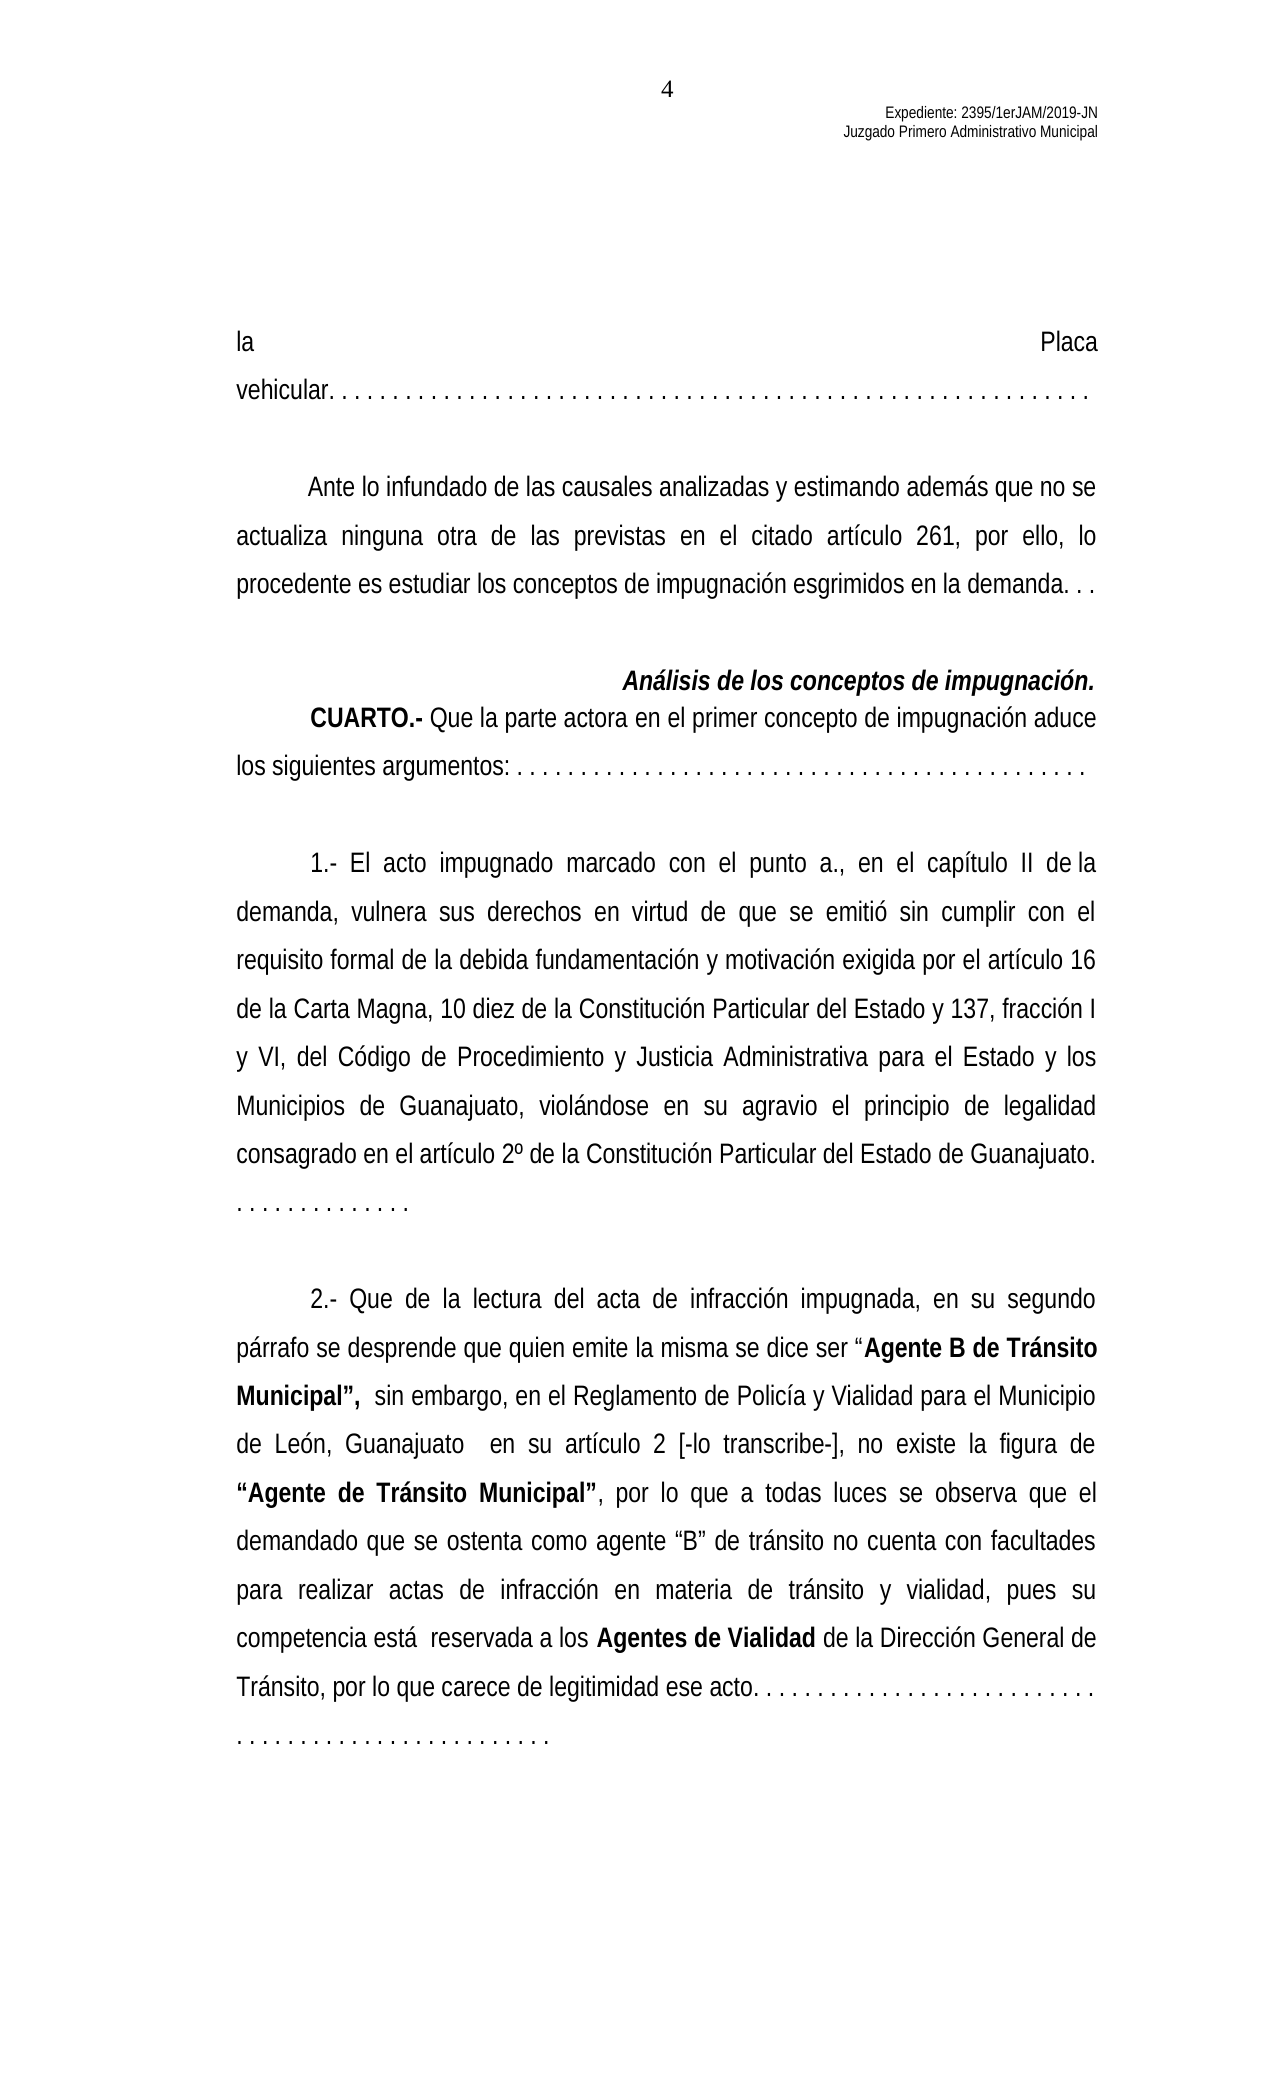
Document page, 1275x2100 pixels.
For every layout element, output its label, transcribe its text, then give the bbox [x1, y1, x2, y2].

text Análisis de los conceptos de impugnación. [236, 664, 1098, 696]
text 1.- El acto impugnado marcado con el punto a., en el capítulo II de la [236, 846, 1098, 879]
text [236, 325, 1098, 406]
text 2.- Que de la lectura del acta de infracción impugnada, en su segundo párrafo se desprende que quien emite la misma se dice ser “Agente B de Tránsito Municipal”, sin embargo, en el Reglamento de Policía y Vialidad para el Municipio de León, Guanajuato en su artículo 2 [-lo transcribe-], no existe la figura de “Agente de Tránsito Municipal”, por lo que a todas luces se observa que el demandado que se ostenta como agente “B” de tránsito no cuenta con facultades para realizar actas de infracción en materia de tránsito y vialidad, pues su competencia está reservada a los Agentes de Vialidad de la Dirección General de Tránsito, por lo que carece de legitimidad ese acto. . . . . . . . . . . . . . . . . . . . . . . . . . . . . . . . . . . . . . . . . . . . . . . . . . . . [236, 1282, 1098, 1751]
text Ante lo infundado de las causales analizadas y estimando además que no se actualiza ninguna otra de las previstas en el citado artículo 261, por ello, lo procedente es estudiar los conceptos de impugnación esgrimidos en la demanda. . . [236, 470, 1098, 599]
text CUARTO.- Que la parte actora en el primer concepto de impugnación aduce los siguientes argumentos: . . . . . . . . . . . . . . . . . . . . . . . . . . . . . . . . . . . . . . . . . . . . . [236, 701, 1098, 782]
text demanda, vulnera sus derechos en virtud de que se emitió sin cumplir con el requisito formal de la debida fundamentación y motivación exigida por el artículo 16 de la Carta Magna, 10 diez de la Constitución Particular del Estado y 137, fracción I y VI, del Código de Procedimiento y Justicia Administrativa para el Estado y los Municipios de Guanajuato, violándose en su agravio el principio de legalidad consagrado en el artículo 2º de la Constitución Particular del Estado de Guanajuato. . . . . . . . . . . . . . . [236, 895, 1098, 1218]
